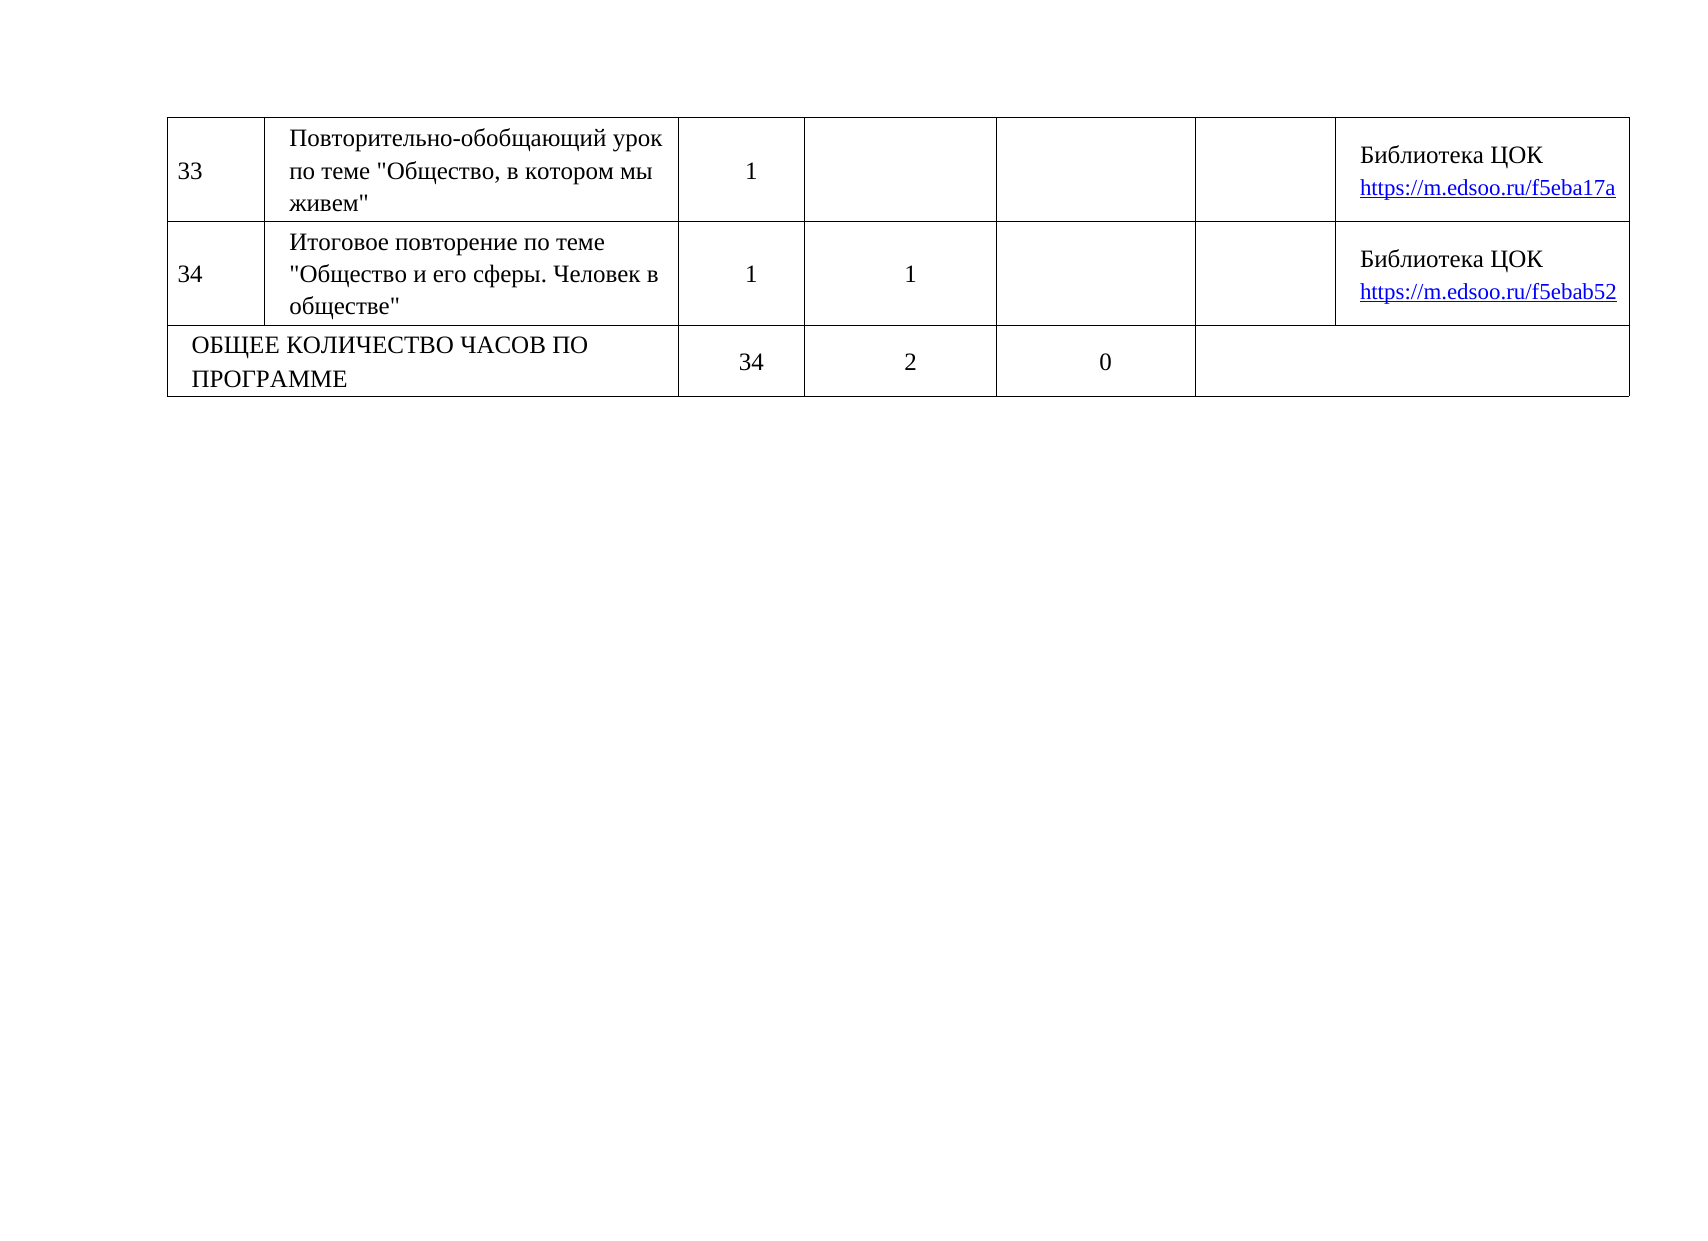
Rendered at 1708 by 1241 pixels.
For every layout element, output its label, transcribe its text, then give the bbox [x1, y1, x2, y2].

table_cell Итоговое повторение по теме "Общество и его сферы. Человек в обществе" [265, 222, 678, 325]
table_header [997, 118, 1195, 221]
table_cell [1196, 326, 1629, 396]
table_header 1 [679, 118, 804, 221]
table_cell 34 [679, 326, 804, 396]
table_header 33 [168, 118, 264, 221]
table_cell [997, 222, 1195, 325]
table_cell 1 [679, 222, 804, 325]
table_cell 0 [997, 326, 1195, 396]
table_cell 34 [168, 222, 264, 325]
table_header [1196, 118, 1335, 221]
table_header Библиотека ЦОК https://m.edsoo.ru/f5eba17a [1336, 118, 1629, 221]
table_cell [1196, 222, 1335, 325]
table_header [805, 118, 996, 221]
table_cell 2 [805, 326, 996, 396]
table_cell Библиотека ЦОК https://m.edsoo.ru/f5ebab52 [1336, 222, 1629, 325]
table_cell ОБЩЕЕ КОЛИЧЕСТВО ЧАСОВ ПО ПРОГРАММЕ [168, 326, 678, 396]
table_cell 1 [805, 222, 996, 325]
table_header Повторительно-обобщающий урок по теме "Общество, в котором мы живем" [265, 118, 678, 221]
